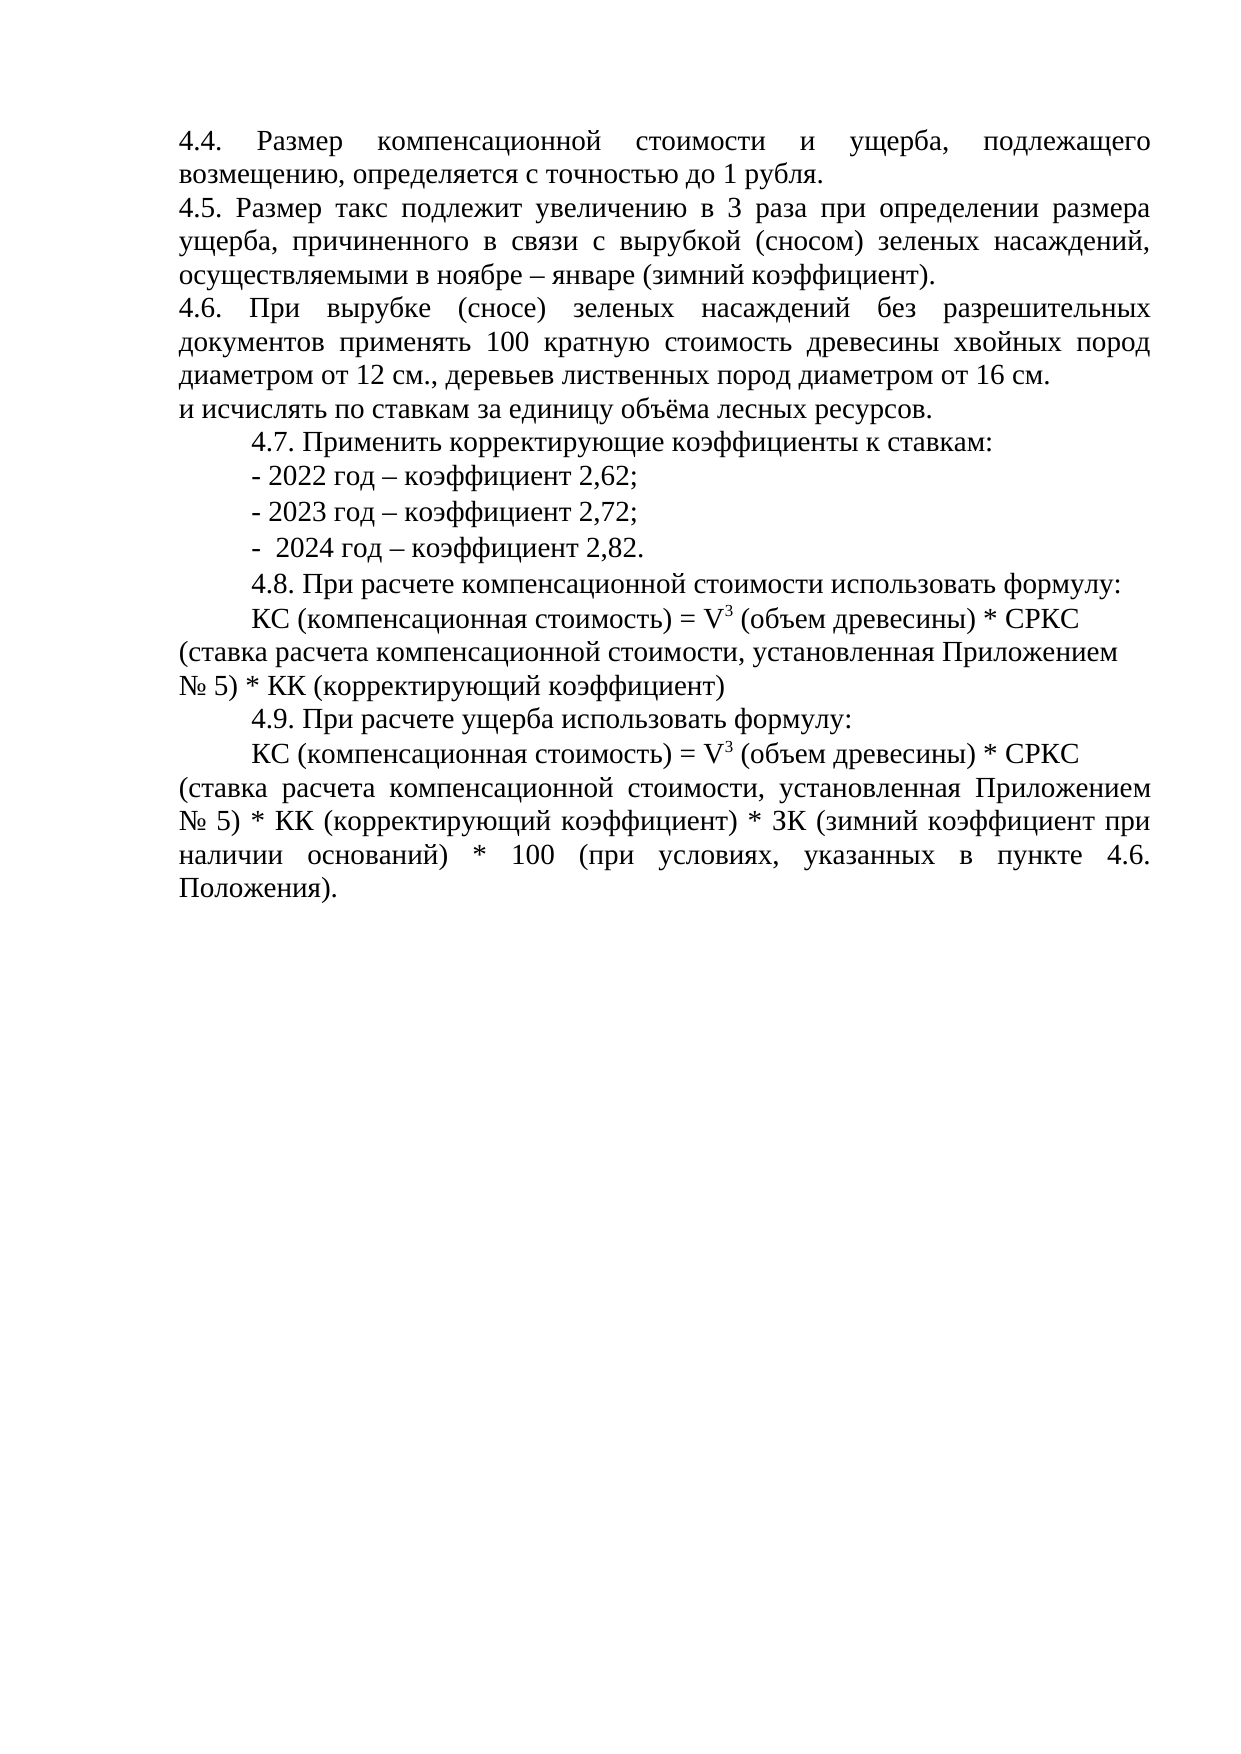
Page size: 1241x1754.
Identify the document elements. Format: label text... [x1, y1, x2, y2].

text 4.6. При вырубке (сносе) зеленых насаждений без разрешительных документов применять 100 кратную стоимость древесины хвойных пород диаметром от 12 см., деревьев лиственных пород диаметром от 16 см. [178, 290, 1152, 391]
text (ставка расчета компенсационной стоимости, установленная Приложением [178, 634, 1152, 668]
list При расчете компенсационной стоимости использовать формулу: [251, 566, 1152, 600]
list 2022 год – коэффициент 2,62; [251, 458, 900, 492]
text КС (компенсационная стоимость) = V3 (объем древесины) * СРКС [251, 601, 1152, 634]
text КС (компенсационная стоимость) = V3 (объем древесины) * СРКС [251, 736, 1152, 770]
list 2023 год – коэффициент 2,72; [251, 494, 900, 528]
text 4.7. Применить корректирующие коэффициенты к ставкам: [251, 424, 1152, 458]
text № 5) * КК (корректирующий коэффициент) [178, 668, 1152, 702]
list 2024 год – коэффициент 2,82. [251, 530, 900, 564]
text и исчислять по ставкам за единицу объёма лесных ресурсов. [178, 391, 1152, 424]
list При расчете ущерба использовать формулу: [251, 702, 1152, 735]
text (ставка расчета компенсационной стоимости, установленная Приложением № 5) * КК (корректирующий коэффициент) * ЗК (зимний коэффициент при наличии оснований) * 100 (при условиях, указанных в пункте 4.6. Положения). [178, 770, 1152, 904]
text 4.4. Размер компенсационной стоимости и ущерба, подлежащего возмещению, определяется с точностью до 1 рубля. [178, 123, 1152, 190]
text 4.5. Размер такс подлежит увеличению в 3 раза при определении размера ущерба, причиненного в связи с вырубкой (сносом) зеленых насаждений, осуществляемыми в ноябре – январе (зимний коэффициент). [178, 190, 1152, 290]
